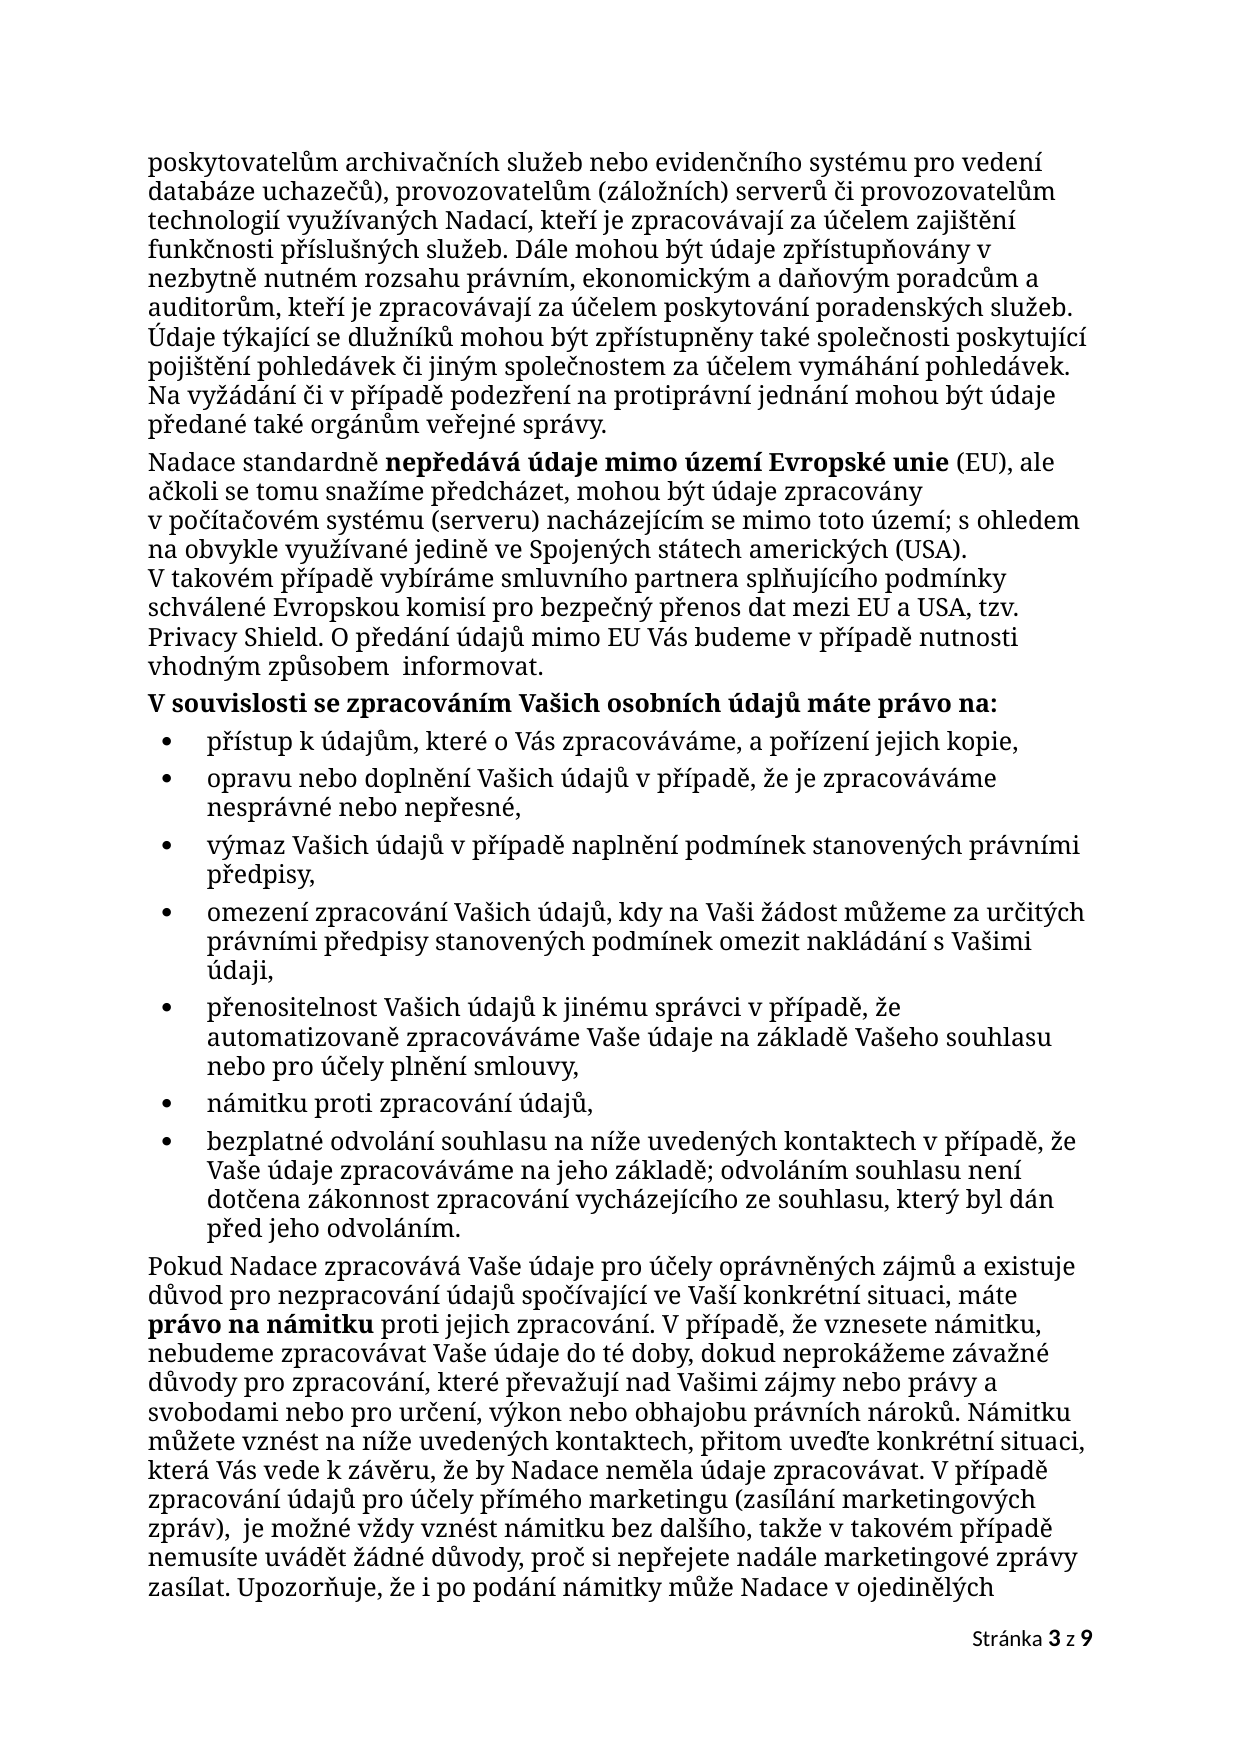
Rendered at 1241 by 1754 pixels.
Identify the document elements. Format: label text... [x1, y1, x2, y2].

list přenositelnost Vašich údajů k jinému správci v případě, že automatizovaně zpracováváme Vaše údaje na základě Vašeho souhlasu nebo pro účely plnění smlouvy, [162, 993, 1093, 1081]
list bezplatné odvolání souhlasu na níže uvedených kontaktech v případě, že Vaše údaje zpracováváme na jeho základě; odvoláním souhlasu není dotčena zákonnost zpracování vycházejícího ze souhlasu, který byl dán před jeho odvoláním. [162, 1127, 1093, 1243]
list přístup k údajům, které o Vás zpracováváme, a pořízení jejich kopie, [162, 727, 1093, 756]
list námitku proti zpracování údajů, [162, 1089, 1093, 1118]
list omezení zpracování Vašich údajů, kdy na Vaši žádost můžeme za určitých právními předpisy stanovených podmínek omezit nakládání s Vašimi údaji, [162, 898, 1093, 985]
list výmaz Vašich údajů v případě naplnění podmínek stanovených právními předpisy, [162, 831, 1093, 889]
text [148, 148, 1093, 439]
text V souvislosti se zpracováním Vašich osobních údajů máte právo na: [148, 689, 1093, 718]
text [148, 1252, 1093, 1602]
text Nadace standardně nepředává údaje mimo území Evropské unie (EU), ale ačkoli se tomu snažíme předcházet, mohou být údaje zpracovány v počítačovém systému (serveru) nacházejícím se mimo toto území; s ohledem na obvykle využívané jedině ve Spojených státech amerických (USA). V takovém případě vybíráme smluvního partnera splňujícího podmínky schválené Evropskou komisí pro bezpečný přenos dat mezi EU a USA, tzv. Privacy Shield. O předání údajů mimo EU Vás budeme v případě nutnosti vhodným způsobem informovat. [148, 448, 1093, 681]
list opravu nebo doplnění Vašich údajů v případě, že je zpracováváme nesprávné nebo nepřesné, [162, 764, 1093, 823]
